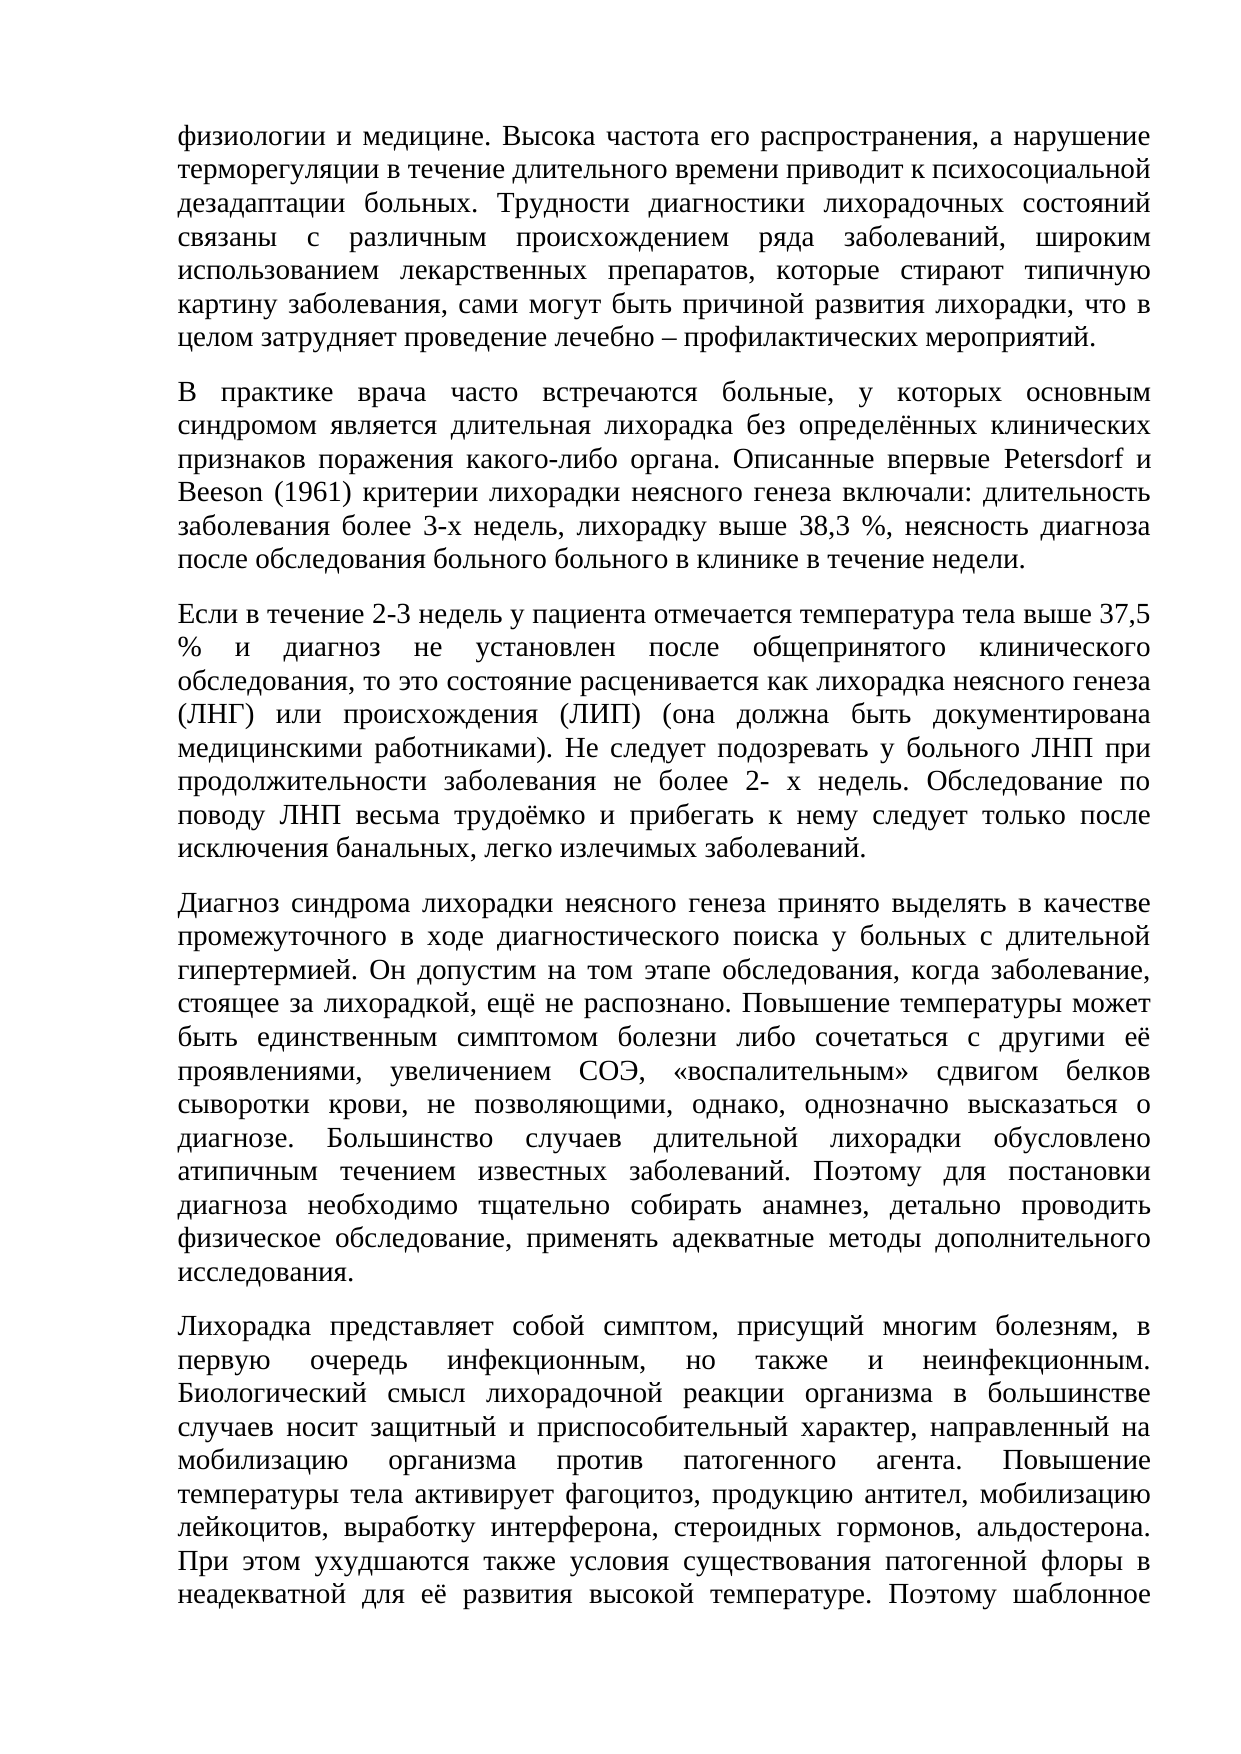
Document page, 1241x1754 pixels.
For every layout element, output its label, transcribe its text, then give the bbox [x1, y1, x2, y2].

text В практике врача часто встречаются больные, у которых основным синдромом является длительная лихорадка без определённых клинических признаков поражения какого-либо органа. Описанные впервые Petersdorf и Beeson (1961) критерии лихорадки неясного генеза включали: длительность заболевания более 3-х недель, лихорадку выше 38,3 %, неясность диагноза после обследования больного больного в клинике в течение недели. [177, 374, 1152, 575]
text Если в течение 2-3 недель у пациента отмечается температура тела выше 37,5 % и диагноз не установлен после общепринятого клинического обследования, то это состояние расценивается как лихорадка неясного генеза (ЛНГ) или происхождения (ЛИП) (она должна быть документирована медицинскими работниками). Не следует подозревать у больного ЛНП при продолжительности заболевания не более 2- х недель. Обследование по поводу ЛНП весьма трудоёмко и прибегать к нему следует только после исключения банальных, легко излечимых заболеваний. [177, 596, 1152, 864]
text Диагноз синдрома лихорадки неясного генеза принято выделять в качестве промежуточного в ходе диагностического поиска у больных с длительной гипертермией. Он допустим на том этапе обследования, когда заболевание, стоящее за лихорадкой, ещё не распознано. Повышение температуры может быть единственным симптомом болезни либо сочетаться с другими её проявлениями, увеличением СОЭ, «воспалительным» сдвигом белков сыворотки крови, не позволяющими, однако, однозначно высказаться о диагнозе. Большинство случаев длительной лихорадки обусловлено атипичным течением известных заболеваний. Поэтому для постановки диагноза необходимо тщательно собирать анамнез, детально проводить физическое обследование, применять адекватные методы дополнительного исследования. [177, 885, 1152, 1287]
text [177, 1308, 1152, 1610]
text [177, 118, 1152, 353]
